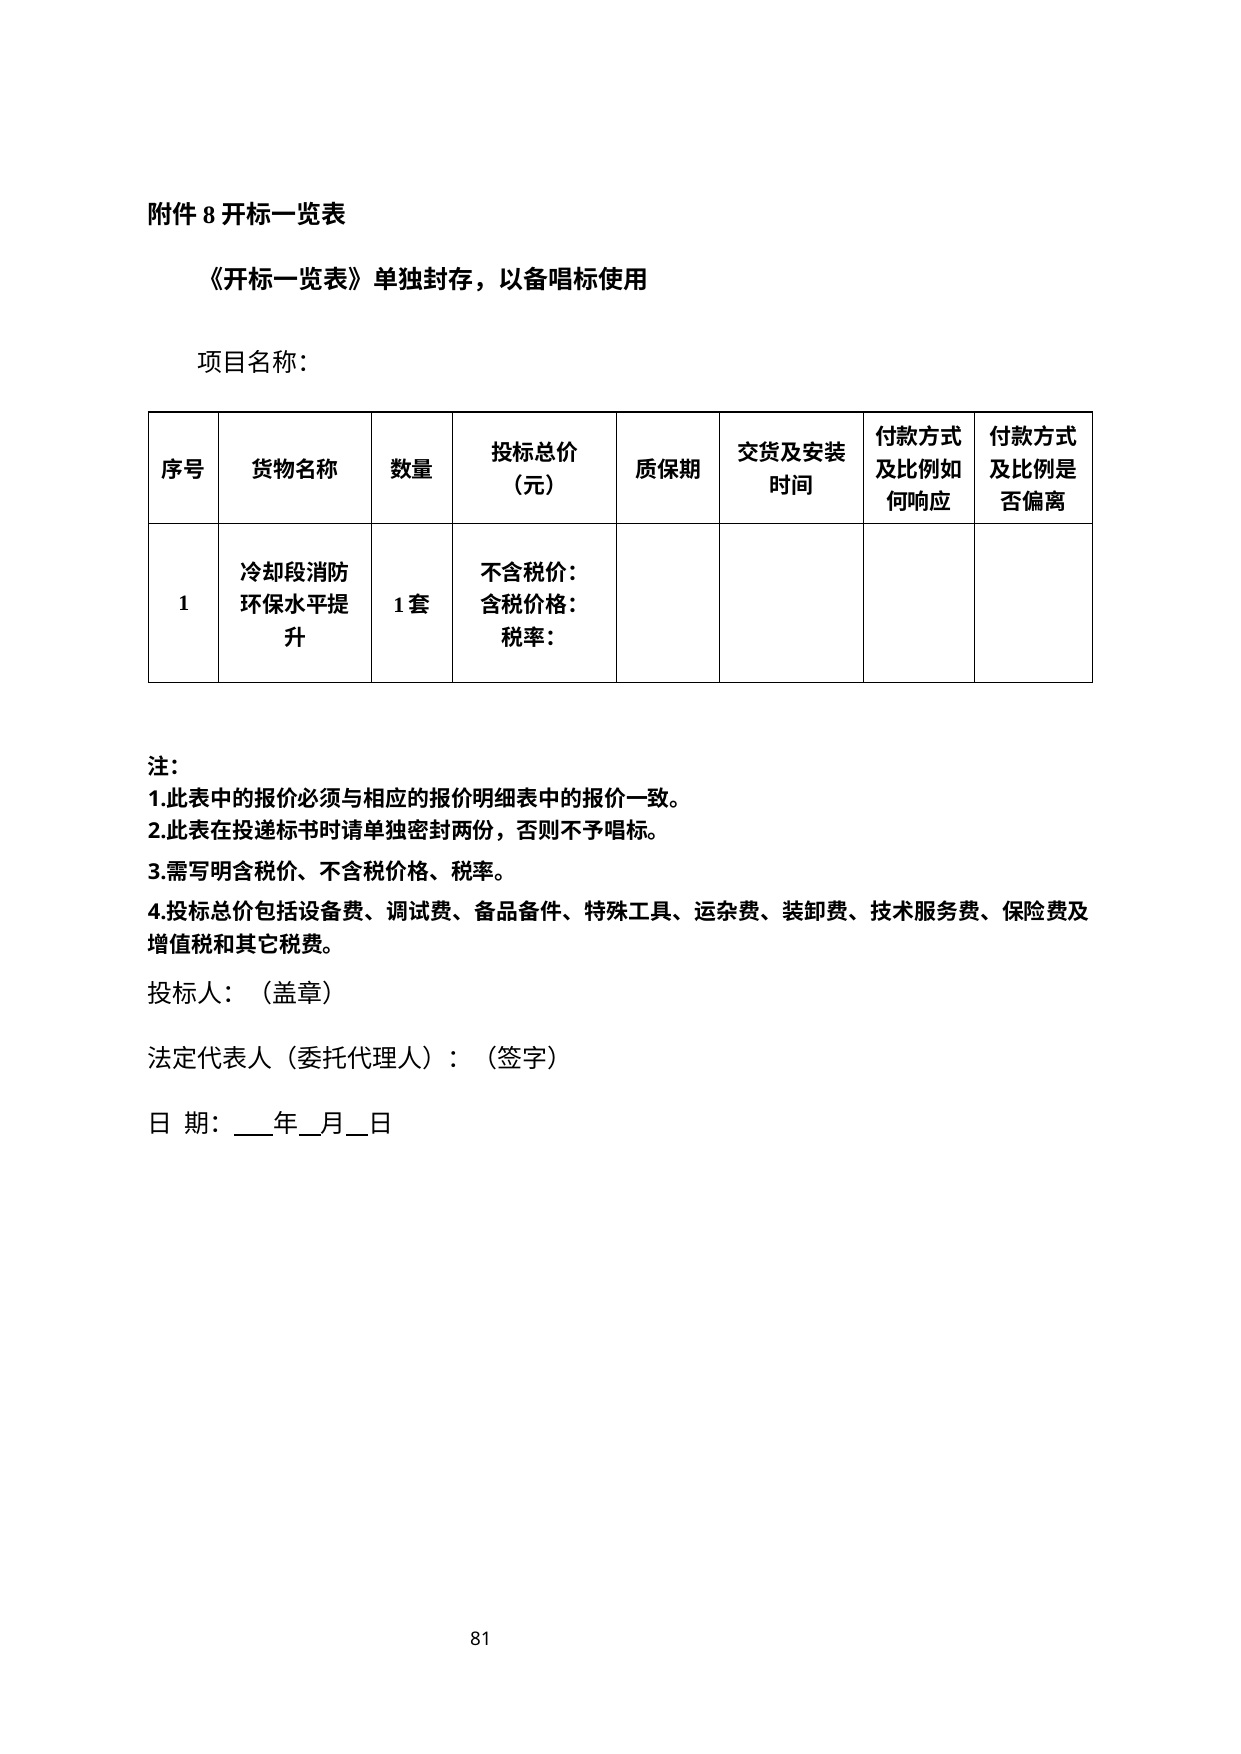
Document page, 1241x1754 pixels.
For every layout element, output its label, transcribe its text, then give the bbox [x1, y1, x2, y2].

text 2.此表在投递标书时请单独密封两份，否则不予唱标。 [148, 813, 1092, 846]
text 4.投标总价包括设备费、调试费、备品备件、特殊工具、运杂费、装卸费、技术服务费、保险费及增值税和其它税费。 [148, 894, 1092, 959]
table_cell 冷却段消防环保水平提升 [219, 524, 371, 682]
text 附件8 开标一览表 [148, 180, 1092, 245]
text 日 期： 年 月 日 [148, 1089, 1092, 1154]
table_cell 不含税价： 含税价格： 税率： [453, 524, 616, 682]
table_cell 1套 [372, 524, 452, 682]
table_header 投标总价（元） [453, 413, 616, 522]
table_header 付款方式及比例是否偏离 [975, 413, 1092, 522]
text 法定代表人（委托代理人）：（签字） [148, 1024, 1092, 1089]
table_cell [975, 524, 1092, 682]
text 1.此表中的报价必须与相应的报价明细表中的报价一致。 [148, 781, 1092, 813]
table_header 质保期 [617, 413, 719, 522]
table_header 付款方式及比例如何响应 [864, 413, 974, 522]
table_header 货物名称 [219, 413, 371, 522]
table_header 数量 [372, 413, 452, 522]
table_cell [617, 524, 719, 682]
text 项目名称： [148, 328, 1092, 393]
table_cell [720, 524, 863, 682]
table_header 序号 [149, 413, 218, 522]
table_cell [864, 524, 974, 682]
text 《开标一览表》单独封存，以备唱标使用 [148, 245, 1092, 310]
text 投标人：（盖章） [148, 959, 1092, 1024]
text 注： [148, 748, 1092, 781]
table_cell 1 [149, 524, 218, 682]
text 3.需写明含税价、不含税价格、税率。 [148, 854, 1092, 886]
table_header 交货及安装 时间 [720, 413, 863, 522]
